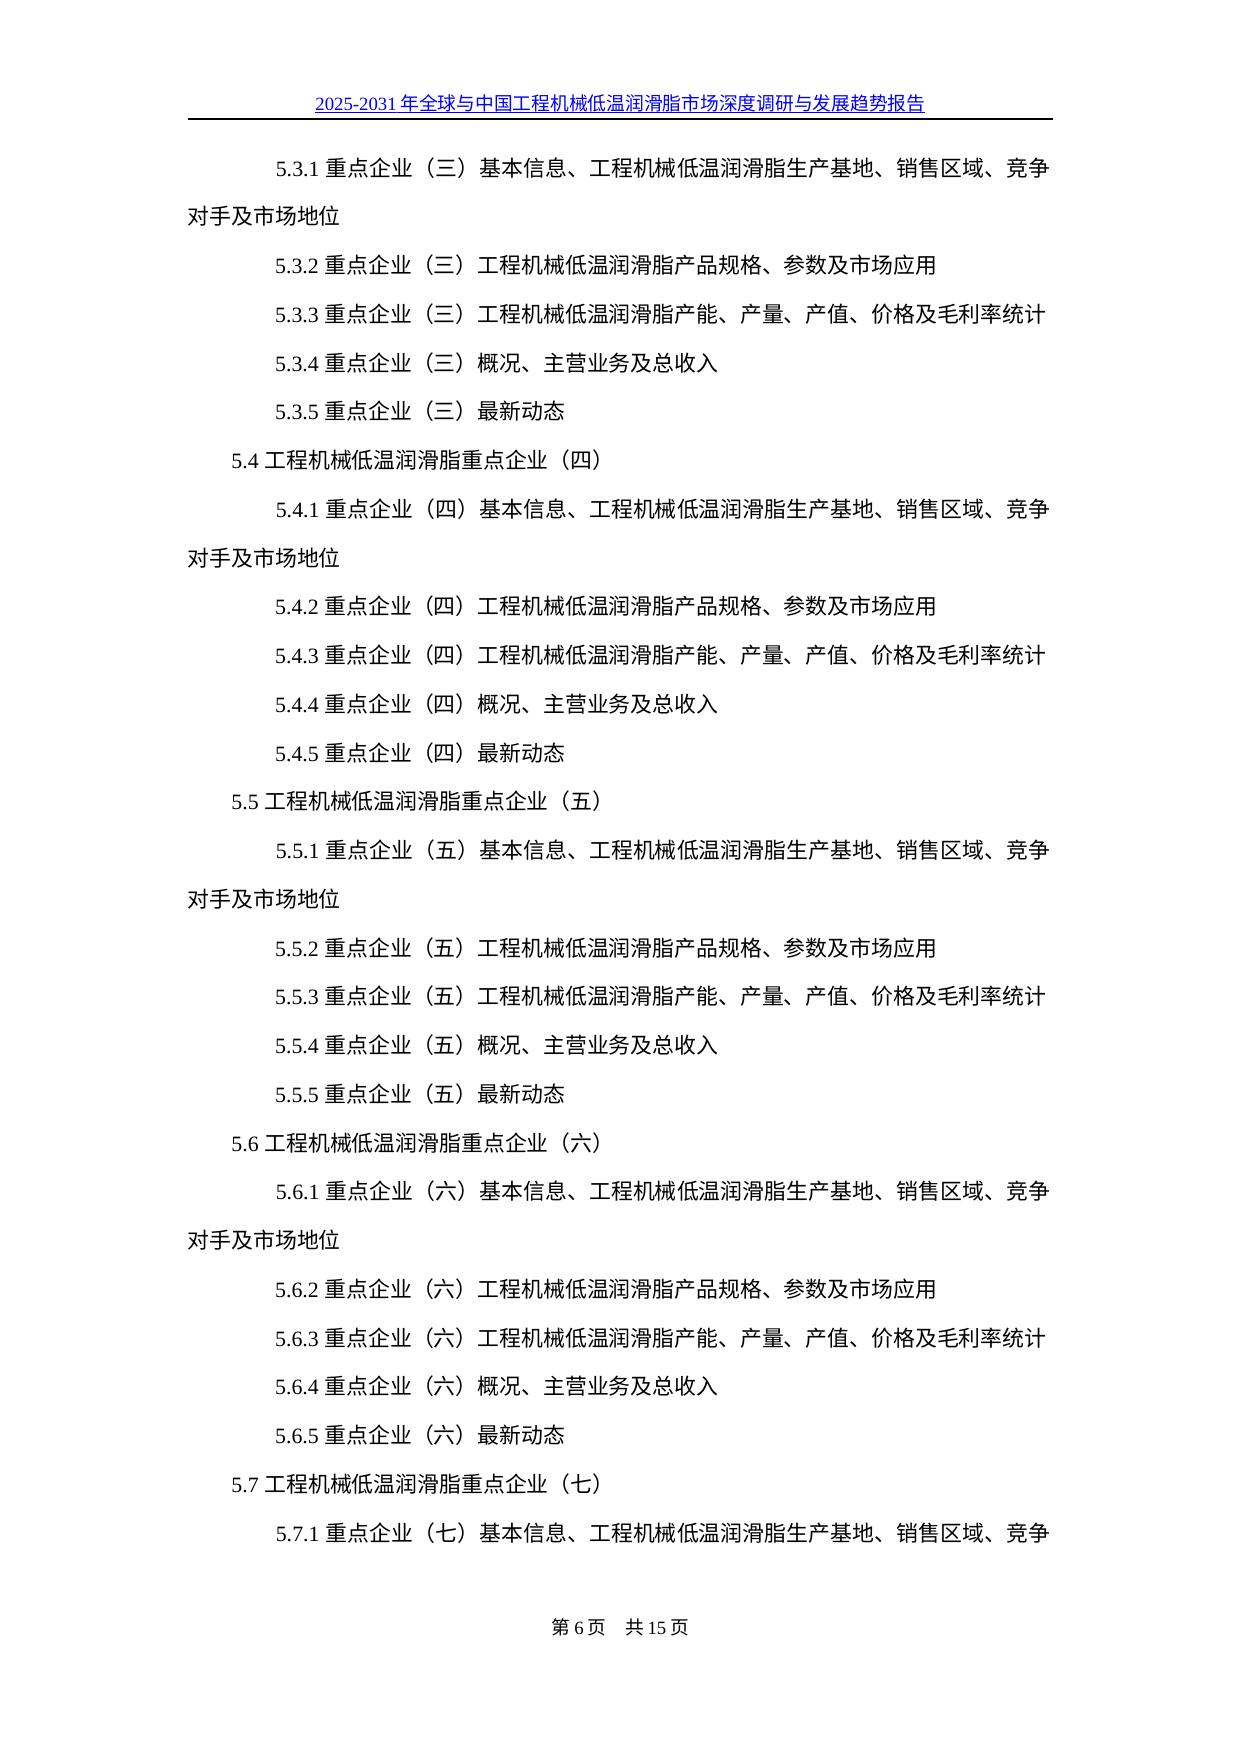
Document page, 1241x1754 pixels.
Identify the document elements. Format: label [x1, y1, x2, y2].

text [187, 150, 1053, 1548]
